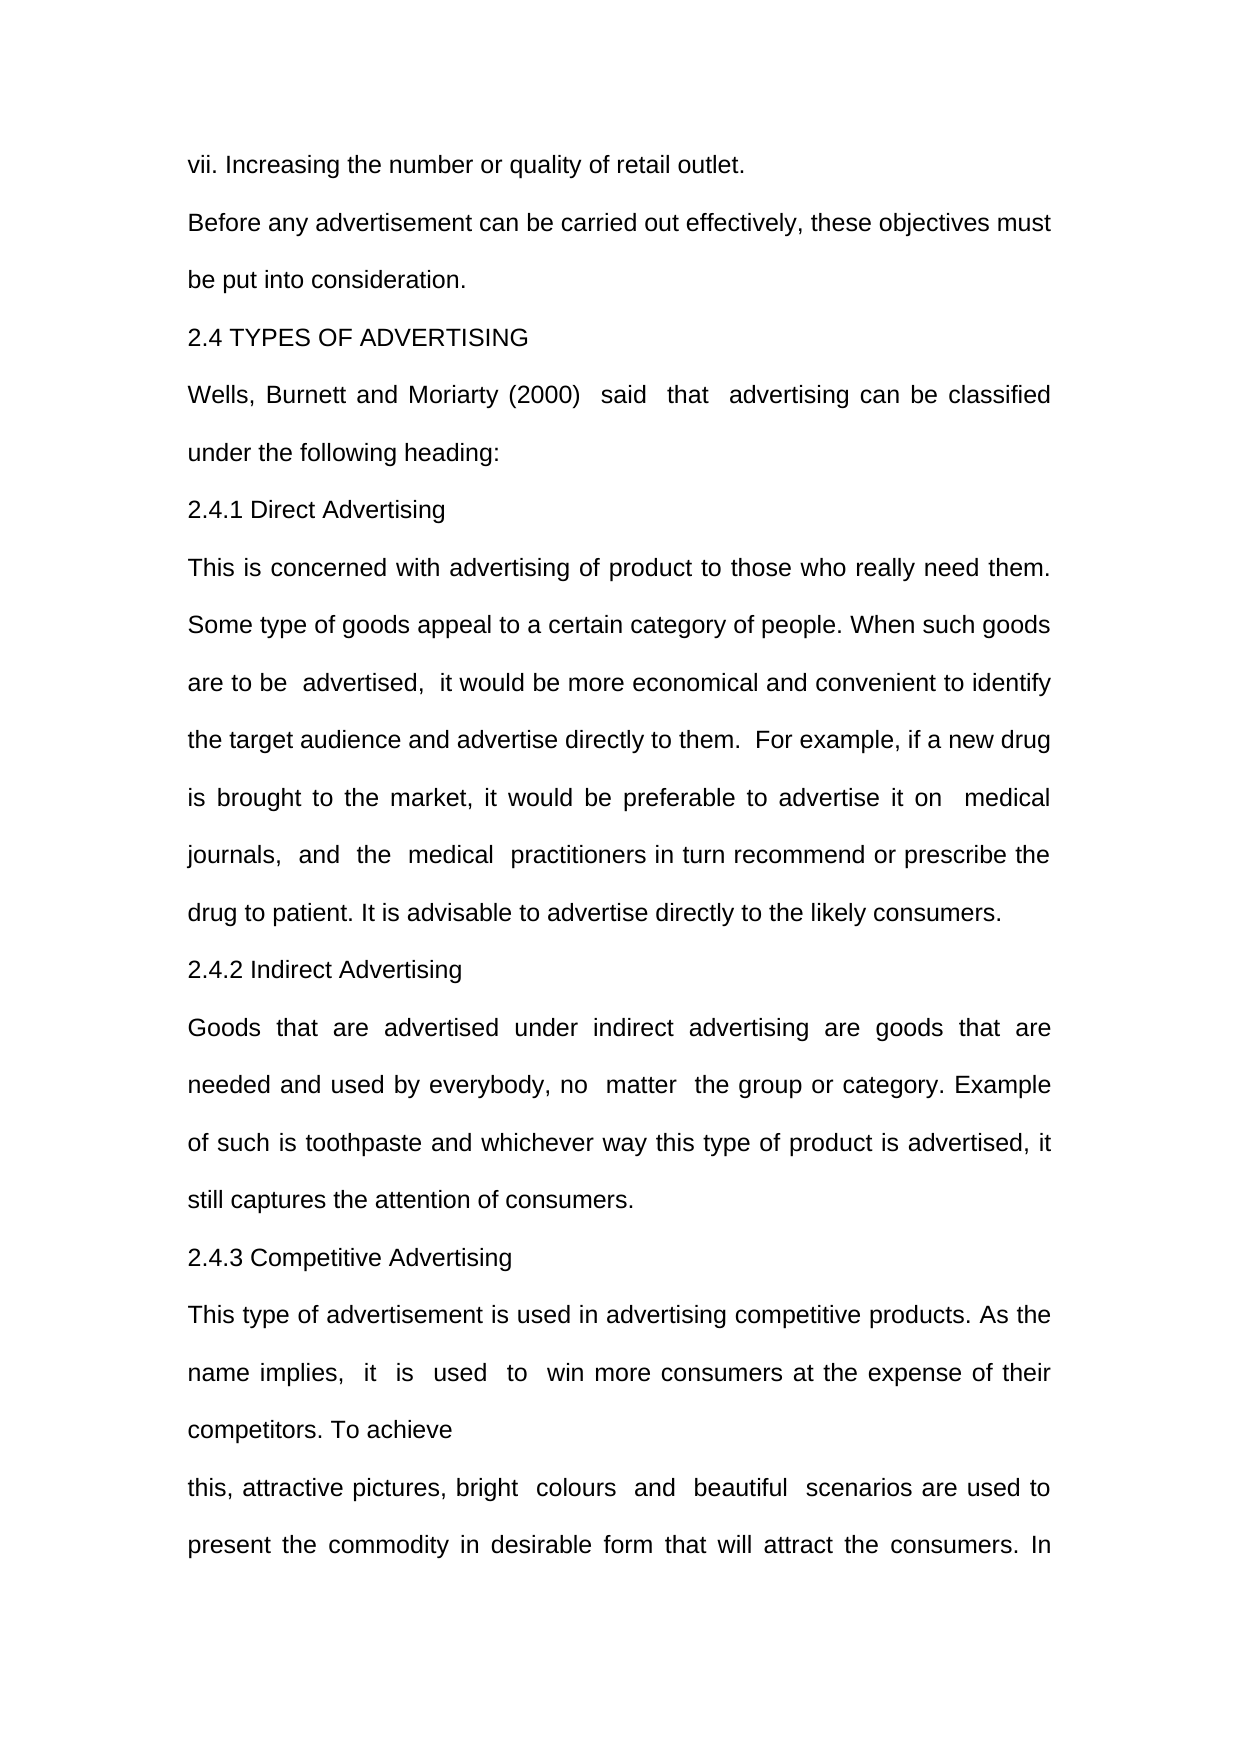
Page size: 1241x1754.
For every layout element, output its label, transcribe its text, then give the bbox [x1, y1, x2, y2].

text 2.4.1 Direct Advertising [187, 495, 1053, 524]
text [187, 1472, 1053, 1559]
text vii. Increasing the number or quality of retail outlet. [187, 150, 1053, 179]
text 2.4 TYPES OF ADVERTISING [187, 322, 1053, 351]
text Goods that are advertised under indirect advertising are goods that are needed and used by everybody, no matter the group or category. Example of such is toothpaste and whichever way this type of product is advertised, it still captures the attention of consumers. [187, 1012, 1053, 1214]
text 2.4.2 Indirect Advertising [187, 955, 1053, 984]
text Before any advertisement can be carried out effectively, these objectives must be put into consideration. [187, 207, 1053, 294]
text This type of advertisement is used in advertising competitive products. As the name implies, it is used to win more consumers at the expense of their competitors. To achieve [187, 1300, 1053, 1444]
text This is concerned with advertising of product to those who really need them. Some type of goods appeal to a certain category of people. When such goods are to be advertised, it would be more economical and convenient to identify the target audience and advertise directly to them. For example, if a new drug is brought to the market, it would be preferable to advertise it on medical journals, and the medical practitioners in turn recommend or prescribe the drug to patient. It is advisable to advertise directly to the likely consumers. [187, 552, 1053, 926]
text Wells, Burnett and Moriarty (2000) said that advertising can be classified under the following heading: [187, 380, 1053, 466]
text 2.4.3 Competitive Advertising [187, 1242, 1053, 1271]
